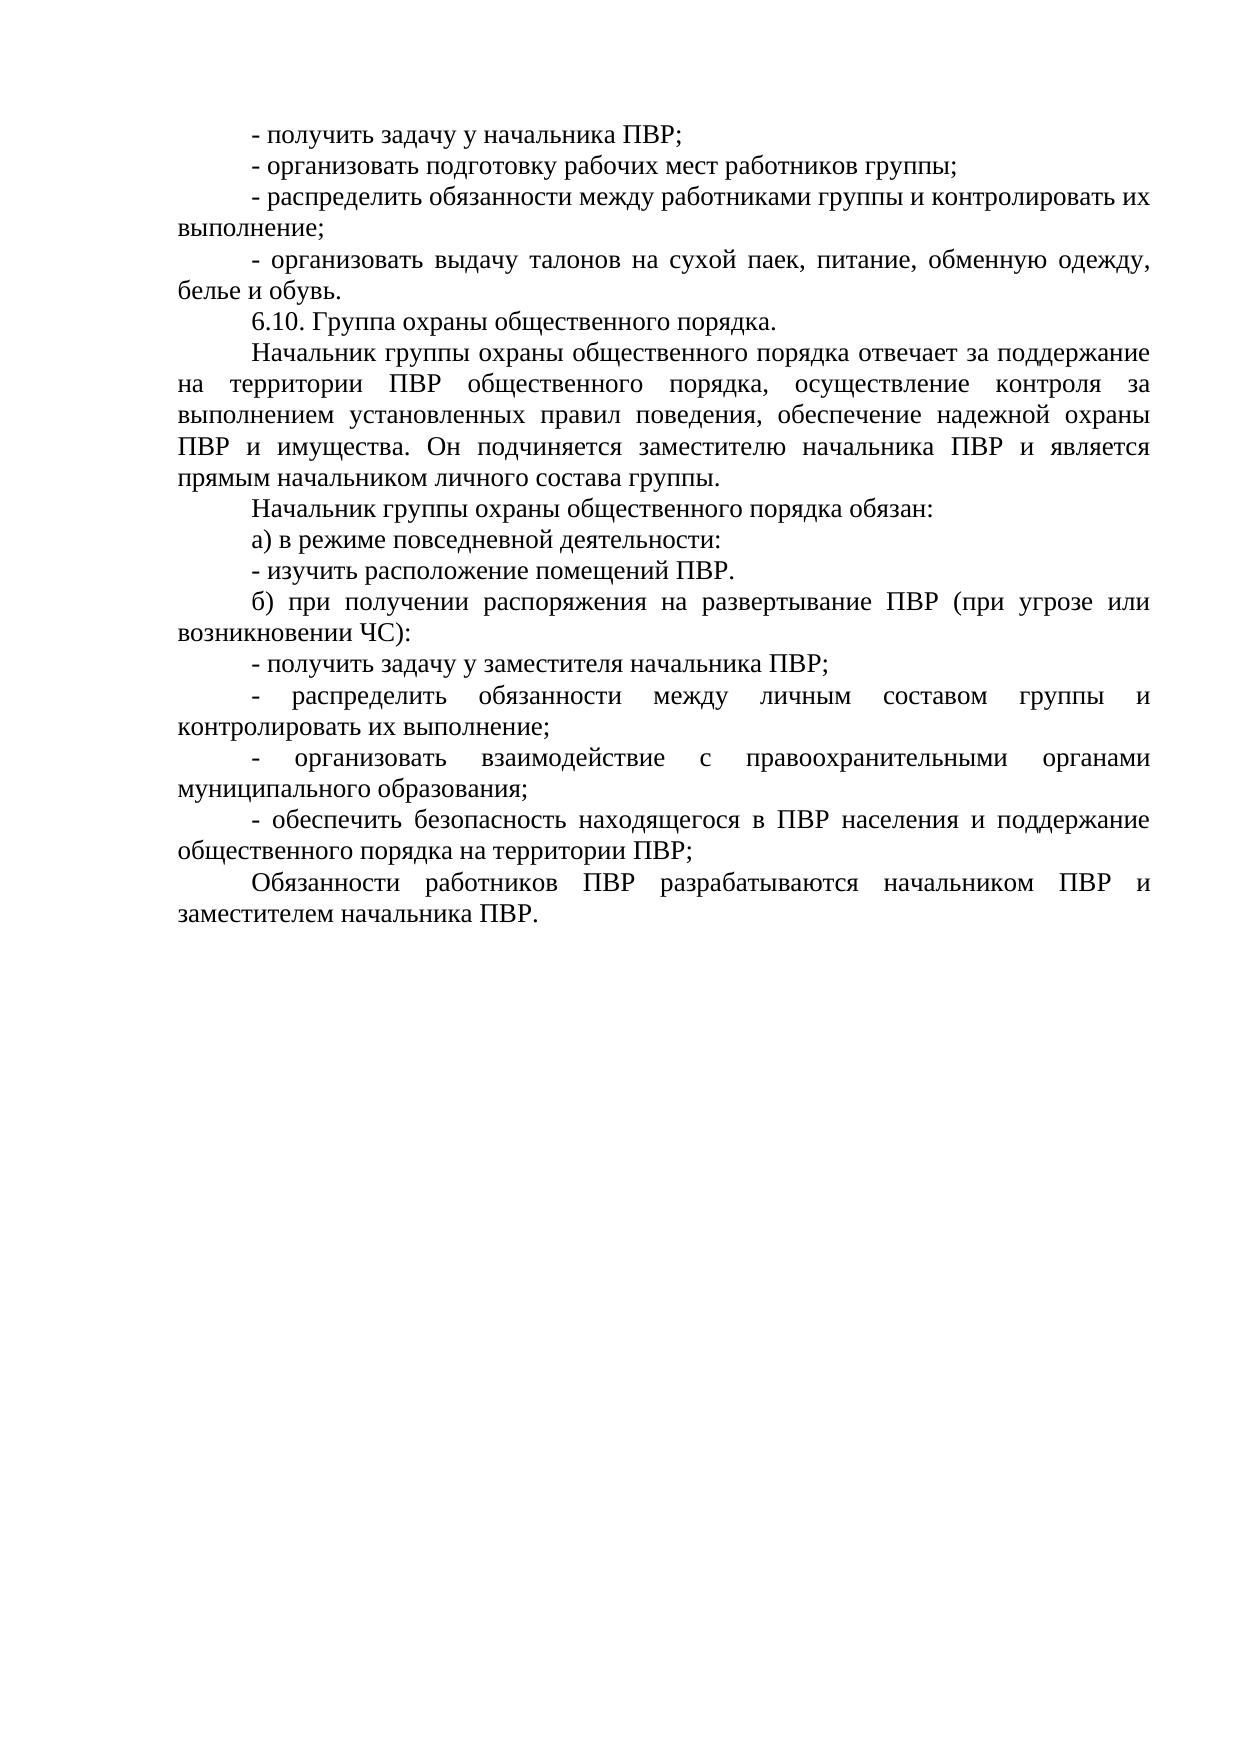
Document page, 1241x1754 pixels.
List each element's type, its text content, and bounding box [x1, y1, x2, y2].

text - организовать выдачу талонов на сухой паек, питание, обменную одежду, белье и обувь. [177, 243, 1152, 305]
text б) при получении распоряжения на развертывание ПВР (при угрозе или возникновении ЧС): [177, 585, 1152, 648]
text - получить задачу у начальника ПВР; [177, 118, 1152, 149]
text Начальник группы охраны общественного порядка обязан: [177, 492, 1152, 523]
text а) в режиме повседневной деятельности: [177, 523, 1152, 554]
text - изучить расположение помещений ПВР. [177, 554, 1152, 585]
text - организовать взаимодействие с правоохранительными органами муниципального образования; [177, 741, 1152, 803]
text - организовать подготовку рабочих мест работников группы; [177, 149, 1152, 180]
text - распределить обязанности между работниками группы и контролировать их выполнение; [177, 180, 1152, 243]
text - обеспечить безопасность находящегося в ПВР населения и поддержание общественного порядка на территории ПВР; [177, 803, 1152, 866]
text - получить задачу у заместителя начальника ПВР; [177, 648, 1152, 679]
text - распределить обязанности между личным составом группы и контролировать их выполнение; [177, 679, 1152, 741]
text Начальник группы охраны общественного порядка отвечает за поддержание на территории ПВР общественного порядка, осуществление контроля за выполнением установленных правил поведения, обеспечение надежной охраны ПВР и имущества. Он подчиняется заместителю начальника ПВР и является прямым начальником личного состава группы. [177, 336, 1152, 492]
text 6.10. Группа охраны общественного порядка. [177, 305, 1152, 336]
text Обязанности работников ПВР разрабатываются начальником ПВР и заместителем начальника ПВР. [177, 866, 1152, 928]
